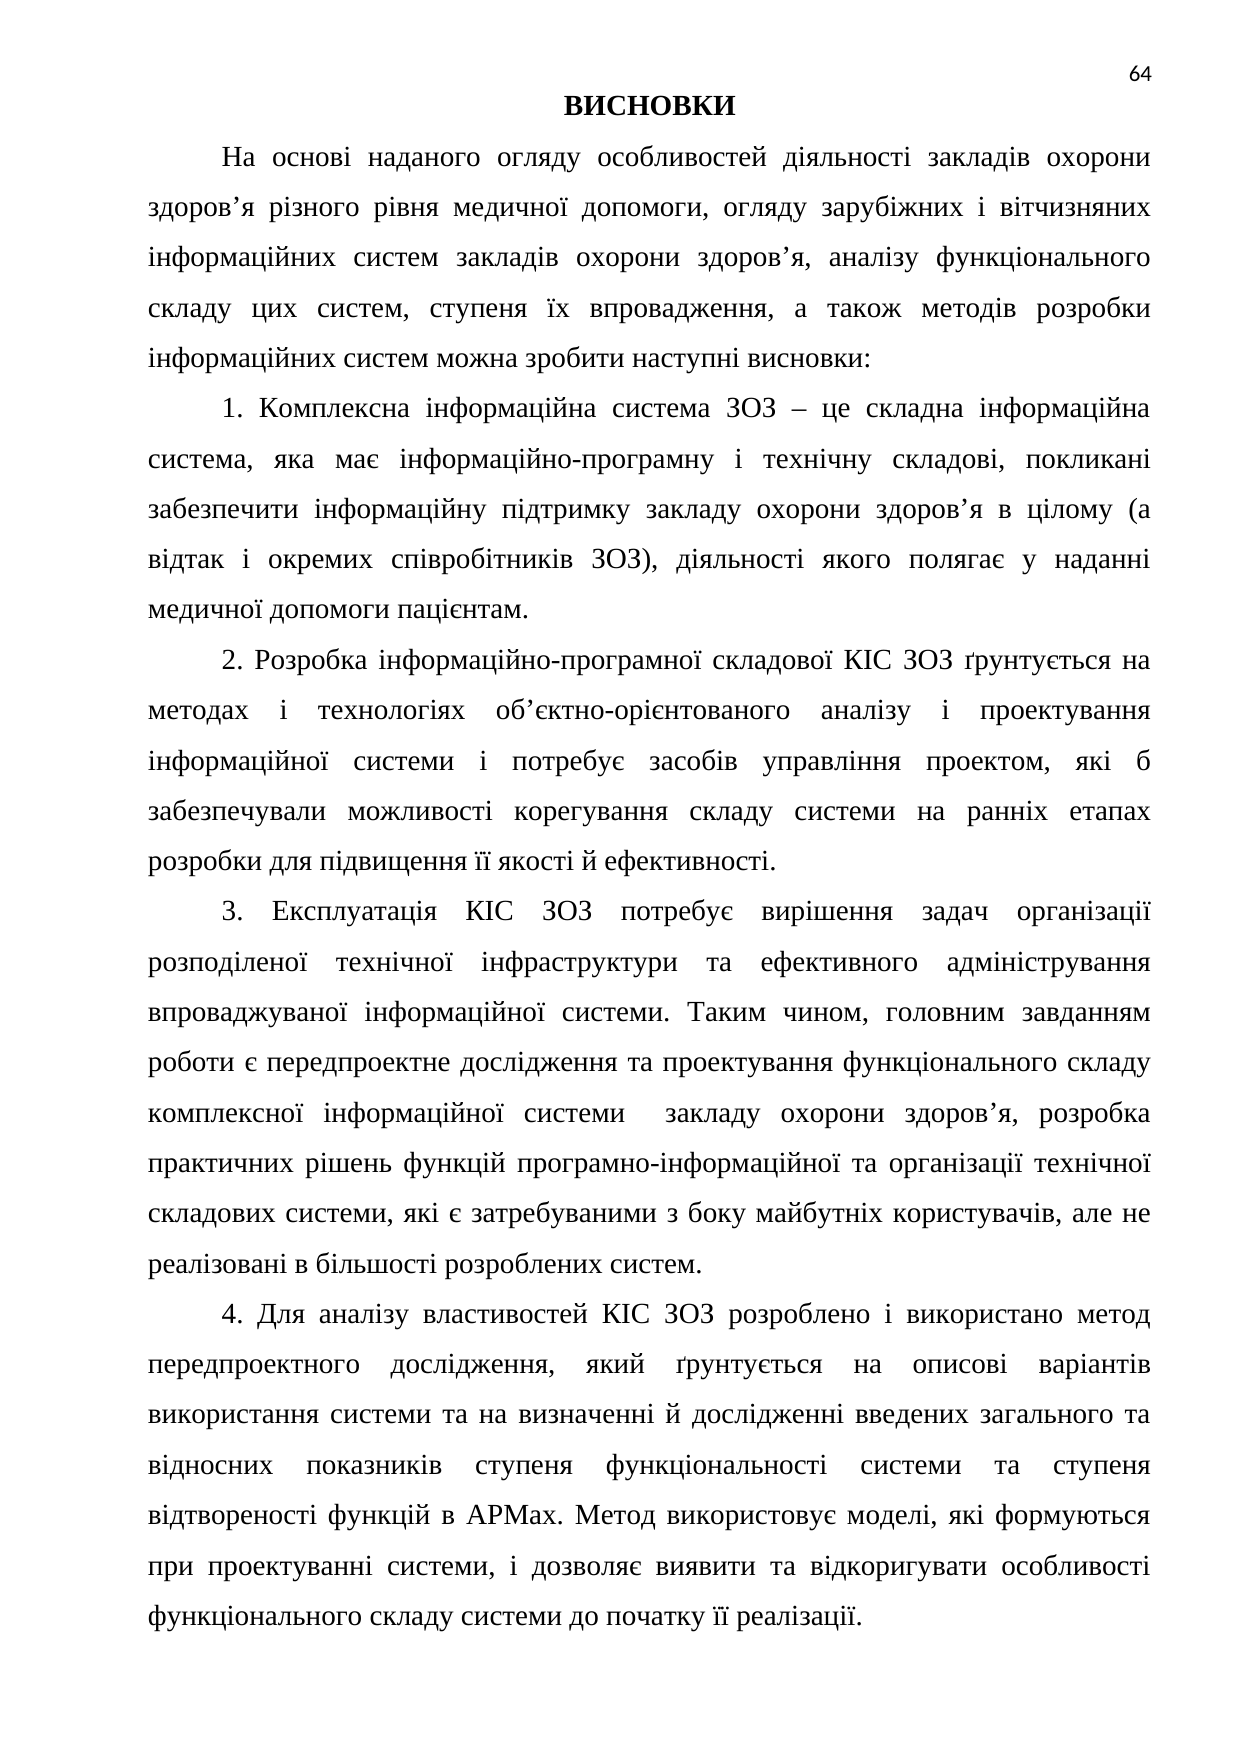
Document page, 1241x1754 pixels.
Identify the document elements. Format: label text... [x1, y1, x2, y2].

text 3. Експлуатація КІС ЗОЗ потребує вирішення задач організації розподіленої технічної інфраструктури та ефективного адміністрування впроваджуваної інформаційної системи. Таким чином, головним завданням роботи є передпроектне дослідження та проектування функціонального складу комплексної інформаційної системи закладу охорони здоров’я, розробка практичних рішень функцій програмно-інформаційної та організації технічної складових системи, які є затребуваними з боку майбутніх користувачів, але не реалізовані в більшості розроблених систем. [148, 893, 1152, 1279]
text На основі наданого огляду особливостей діяльності закладів охорони здоров’я різного рівня медичної допомоги, огляду зарубіжних і вітчизняних інформаційних систем закладів охорони здоров’я, аналізу функціонального складу цих систем, ступеня їх впровадження, а також методів розробки інформаційних систем можна зробити наступні висновки: [148, 139, 1152, 374]
text 2. Розробка інформаційно-програмної складової КІС ЗОЗ ґрунтується на методах і технологіях об’єктно-орієнтованого аналізу і проектування інформаційної системи і потребує засобів управління проектом, які б забезпечували можливості корегування складу системи на ранніх етапах розробки для підвищення її якості й ефективності. [148, 642, 1152, 877]
text 4. Для аналізу властивостей КІС ЗОЗ розроблено і використано метод передпроектного дослідження, який ґрунтується на описові варіантів використання системи та на визначенні й дослідженні введених загального та відносних показників ступеня функціональності системи та ступеня відтвореності функцій в АРМах. Метод використовує моделі, які формуються при проектуванні системи, і дозволяє виявити та відкоригувати особливості функціонального складу системи до початку її реалізації. [148, 1296, 1152, 1631]
subtitle ВИСНОВКИ [148, 88, 1152, 122]
text 1. Комплексна інформаційна система ЗОЗ – це складна інформаційна система, яка має інформаційно-програмну і технічну складові, покликані забезпечити інформаційну підтримку закладу охорони здоров’я в цілому (а відтак і окремих співробітників ЗОЗ), діяльності якого полягає у наданні медичної допомоги пацієнтам. [148, 390, 1152, 625]
